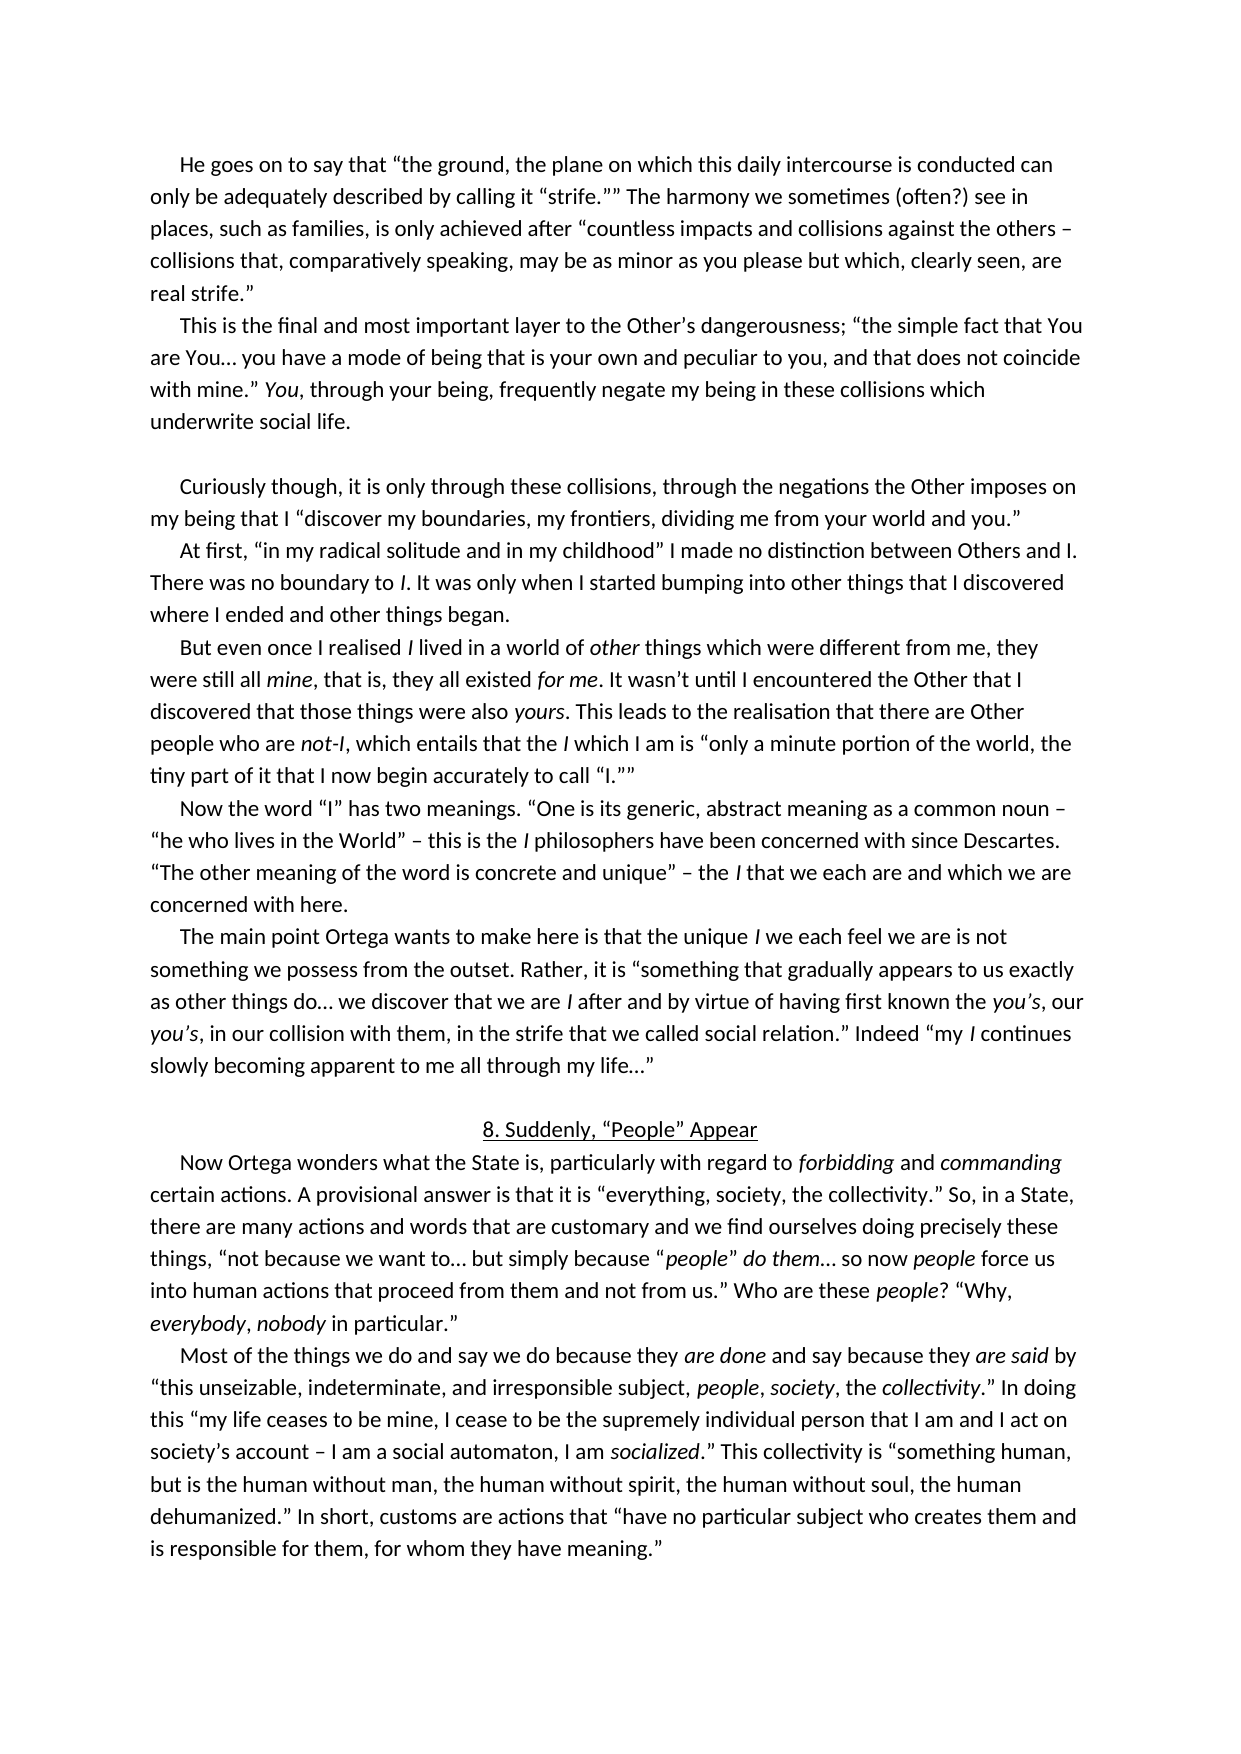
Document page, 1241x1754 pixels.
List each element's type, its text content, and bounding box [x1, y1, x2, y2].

text Now the word “I” has two meanings. “One is its generic, abstract meaning as a common noun – “he who lives in the World” – this is the I philosophers have been concerned with since Descartes. “The other meaning of the word is concrete and unique” – the I that we each are and which we are concerned with here. [150, 794, 1090, 918]
text At first, “in my radical solitude and in my childhood” I made no distinction between Others and I. There was no boundary to I. It was only when I started bumping into other things that I discovered where I ended and other things began. [150, 536, 1090, 629]
text Curiously though, it is only through these collisions, through the negations the Other imposes on my being that I “discover my boundaries, my frontiers, dividing me from your world and you.” [150, 472, 1090, 532]
text But even once I realised I lived in a world of other things which were different from me, they were still all mine, that is, they all existed for me. It wasn’t until I encountered the Other that I discovered that those things were also yours. This leads to the realisation that there are Other people who are not-I, which entails that the I which I am is “only a minute portion of the world, the tiny part of it that I now begin accurately to call “I.”” [150, 633, 1090, 789]
text This is the final and most important layer to the Other’s dangerousness; “the simple fact that You are You… you have a mode of being that is your own and peculiar to you, and that does not coincide with mine.” You, through your being, frequently negate my being in these collisions which underwrite social life. [150, 311, 1090, 436]
text Now Ortega wonders what the State is, particularly with regard to forbidding and commanding certain actions. A provisional answer is that it is “everything, society, the collectivity.” So, in a State, there are many actions and words that are customary and we find ourselves doing precisely these things, “not because we want to… but simply because “people” do them… so now people force us into human actions that proceed from them and not from us.” Who are these people? “Why, everybody, nobody in particular.” [150, 1148, 1090, 1337]
text 8. Suddenly, “People” Appear [150, 1116, 1090, 1144]
text Most of the things we do and say we do because they are done and say because they are said by “this unseizable, indeterminate, and irresponsible subject, people, society, the collectivity.” In doing this “my life ceases to be mine, I cease to be the supremely individual person that I am and I act on society’s account – I am a social automaton, I am socialized.” This collectivity is “something human, but is the human without man, the human without spirit, the human without soul, the human dehumanized.” In short, customs are actions that “have no particular subject who creates them and is responsible for them, for whom they have meaning.” [150, 1341, 1090, 1562]
text The main point Ortega wants to make here is that the unique I we each feel we are is not something we possess from the outset. Rather, it is “something that gradually appears to us exactly as other things do… we discover that we are I after and by virtue of having first known the you’s, our you’s, in our collision with them, in the strife that we called social relation.” Indeed “my I continues slowly becoming apparent to me all through my life…” [150, 922, 1090, 1079]
text He goes on to say that “the ground, the plane on which this daily intercourse is conducted can only be adequately described by calling it “strife.”” The harmony we sometimes (often?) see in places, such as families, is only achieved after “countless impacts and collisions against the others – collisions that, comparatively speaking, may be as minor as you please but which, clearly seen, are real strife.” [150, 150, 1090, 307]
